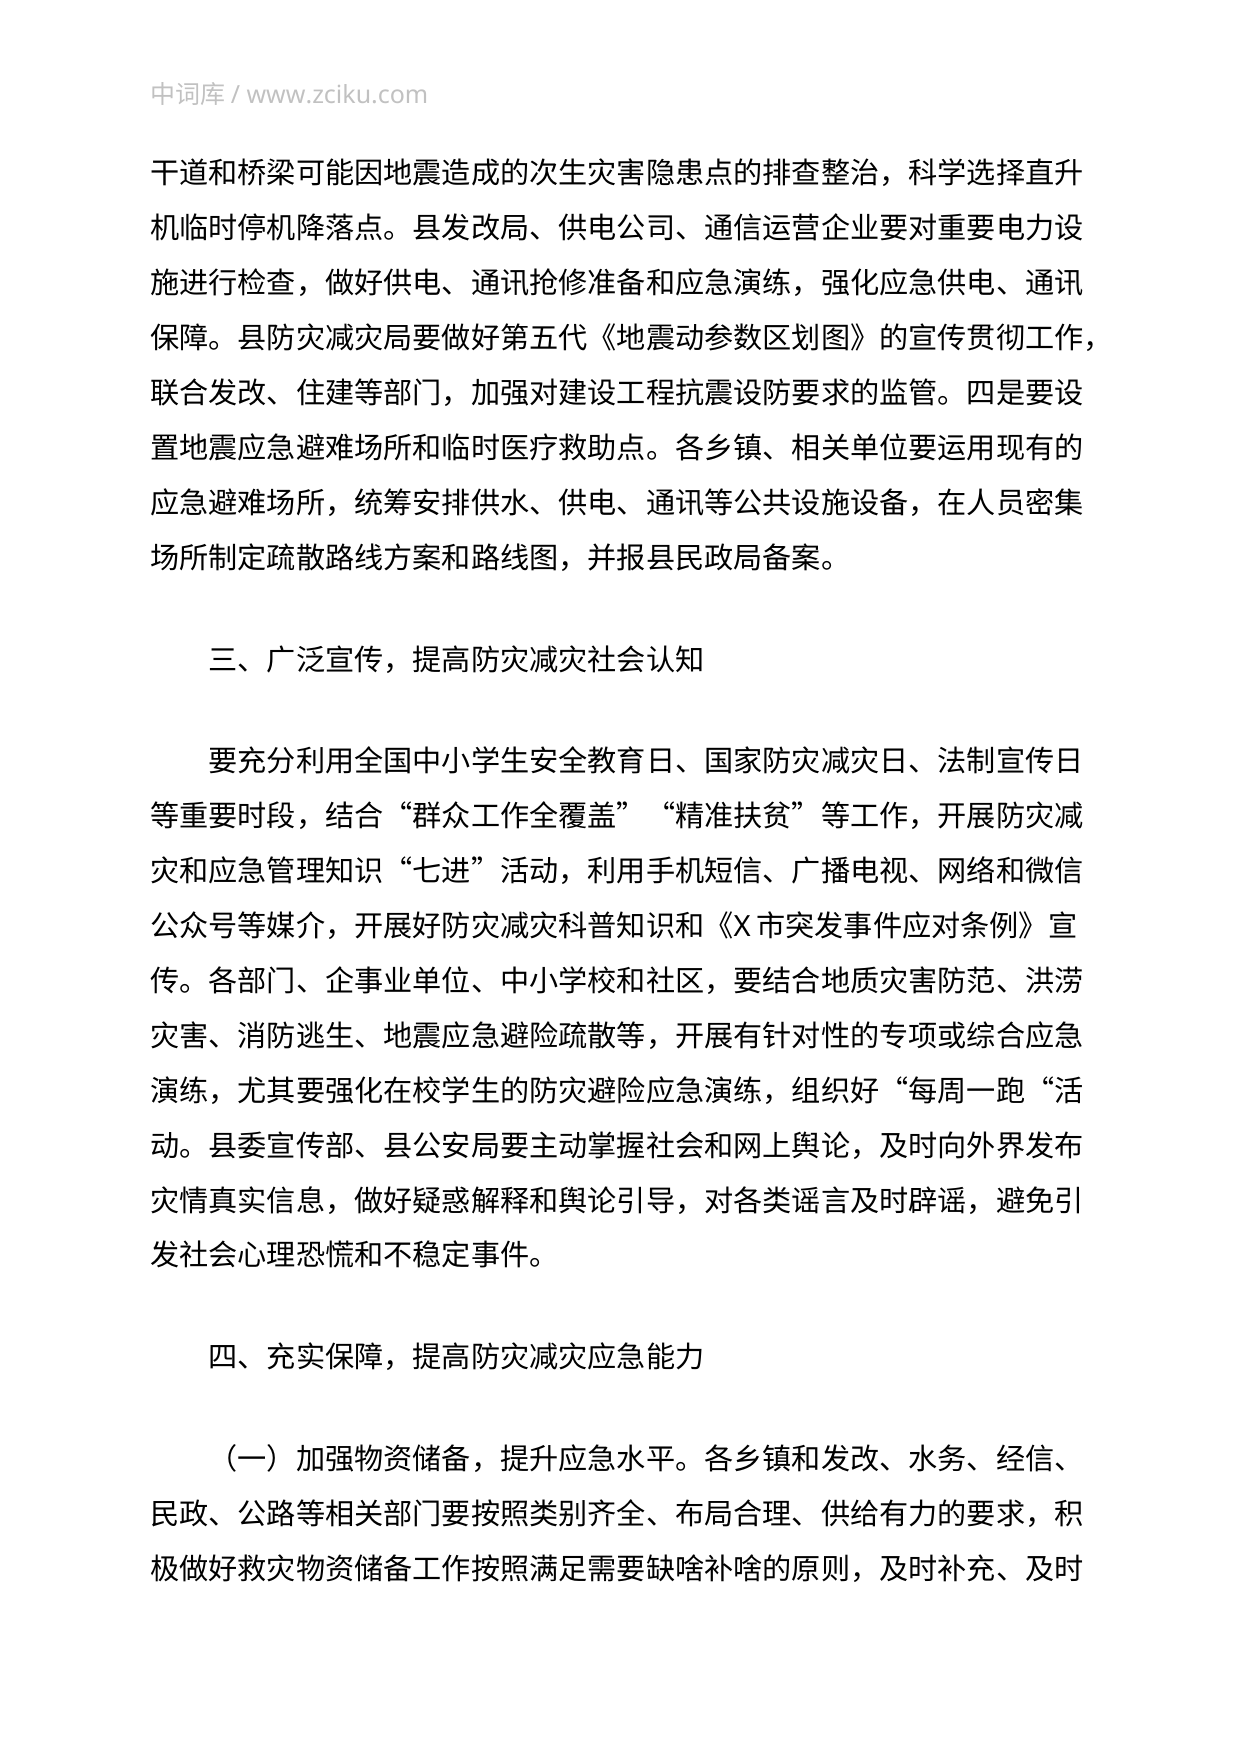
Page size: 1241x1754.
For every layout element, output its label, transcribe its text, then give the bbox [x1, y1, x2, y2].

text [150, 1436, 1090, 1588]
text 三、广泛宣传，提高防灾减灾社会认知 [150, 636, 1090, 678]
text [150, 150, 1090, 577]
text 四、充实保障，提高防灾减灾应急能力 [150, 1334, 1090, 1376]
text 要充分利用全国中小学生安全教育日、国家防灾减灾日、法制宣传日等重要时段，结合“群众工作全覆盖”“精准扶贫”等工作，开展防灾减灾和应急管理知识“七进”活动，利用手机短信、广播电视、网络和微信公众号等媒介，开展好防灾减灾科普知识和《X市突发事件应对条例》宣传。各部门、企事业单位、中小学校和社区，要结合地质灾害防范、洪涝灾害、消防逃生、地震应急避险疏散等，开展有针对性的专项或综合应急演练，尤其要强化在校学生的防灾避险应急演练，组织好“每周一跑“活动。县委宣传部、县公安局要主动掌握社会和网上舆论，及时向外界发布灾情真实信息，做好疑惑解释和舆论引导，对各类谣言及时辟谣，避免引发社会心理恐慌和不稳定事件。 [150, 738, 1090, 1274]
